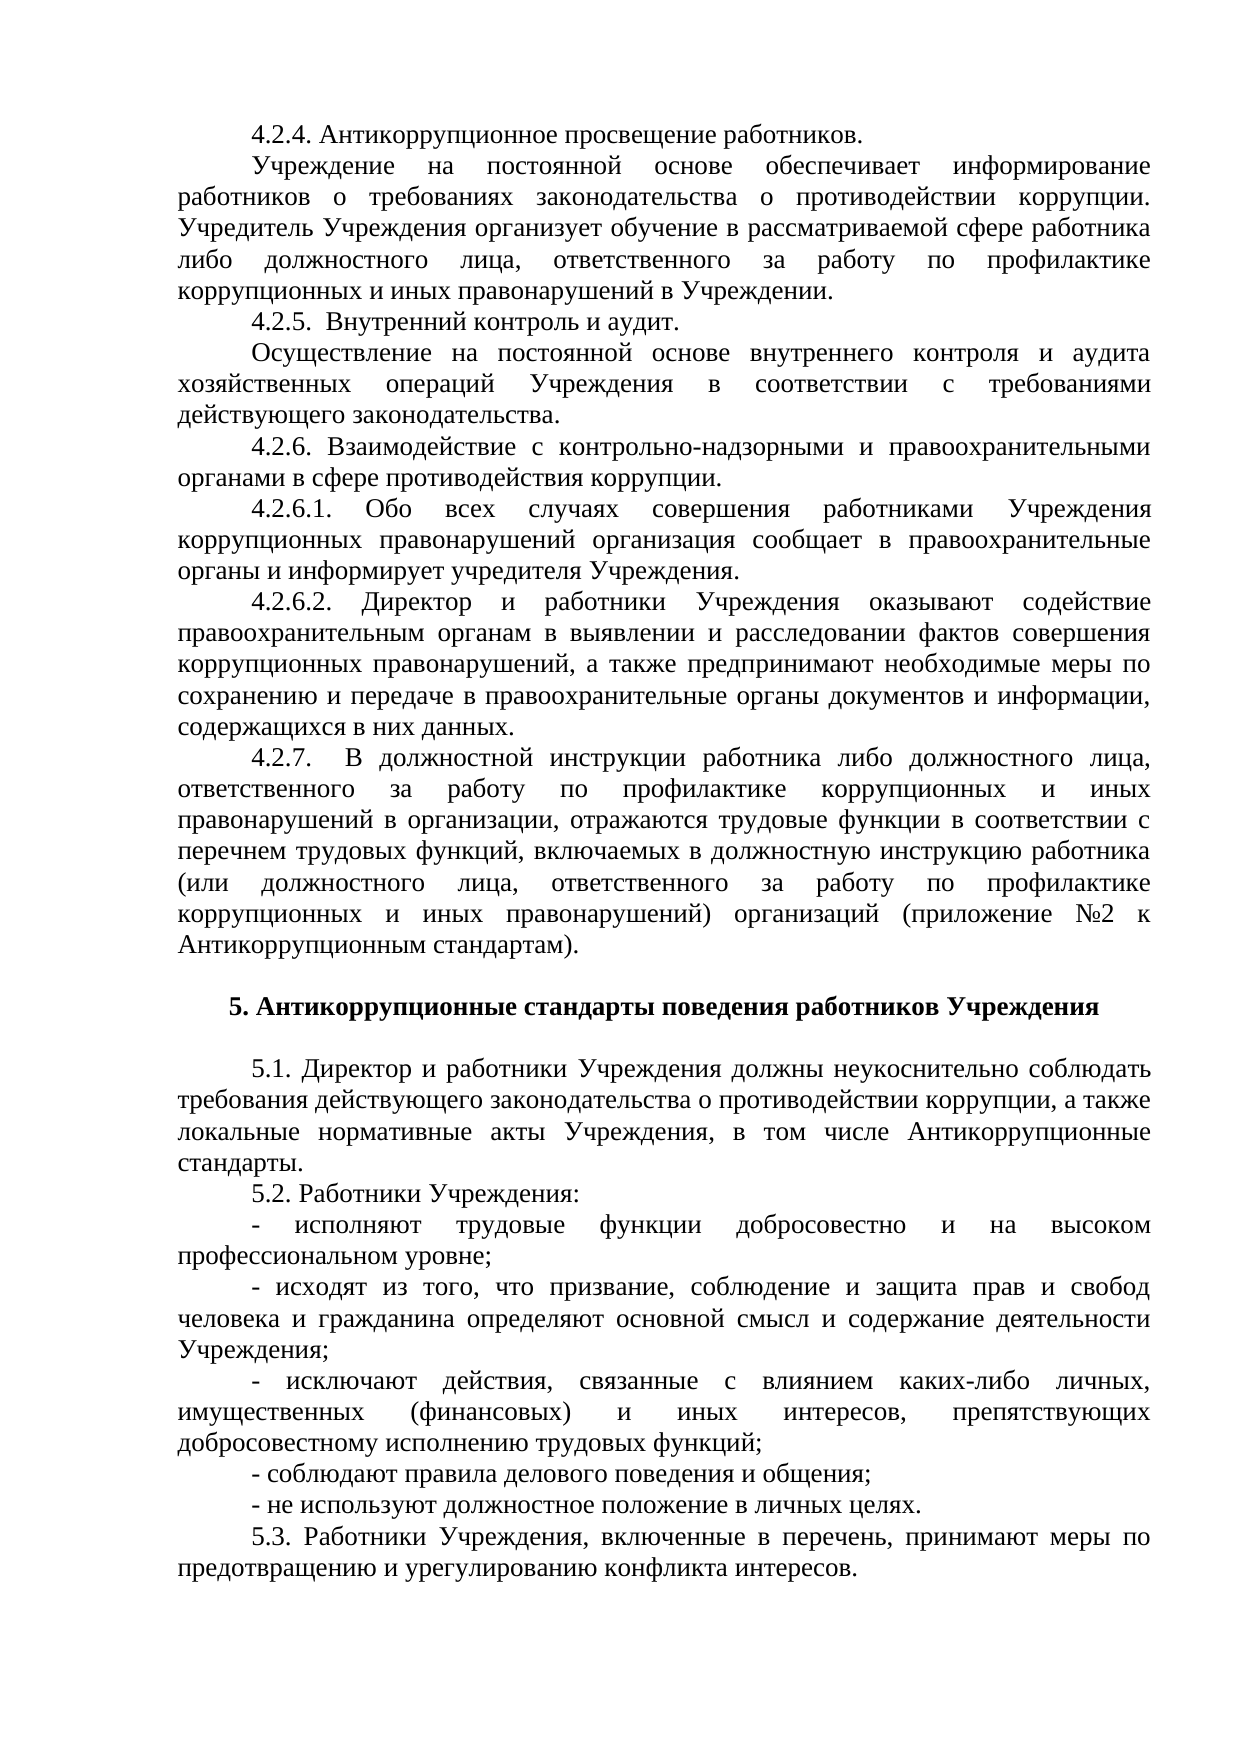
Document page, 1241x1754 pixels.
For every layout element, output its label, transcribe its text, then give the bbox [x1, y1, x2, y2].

text - исключают действия, связанные с влиянием каких-либо личных, имущественных (финансовых) и иных интересов, препятствующих добросовестному исполнению трудовых функций; [177, 1364, 1152, 1457]
text 4.2.6.1. Обо всех случаях совершения работниками Учреждения коррупционных правонарушений организация сообщает в правоохранительные органы и информирует учредителя Учреждения. [177, 492, 1152, 585]
text 5.3. Работники Учреждения, включенные в перечень, принимают меры по предотвращению и урегулированию конфликта интересов. [177, 1520, 1152, 1582]
text - исходят из того, что призвание, соблюдение и защита прав и свобод человека и гражданина определяют основной смысл и содержание деятельности Учреждения; [177, 1271, 1152, 1364]
text 4.2.6.2. Директор и работники Учреждения оказывают содействие правоохранительным органам в выявлении и расследовании фактов совершения коррупционных правонарушений, а также предпринимают необходимые меры по сохранению и передаче в правоохранительные органы документов и информации, содержащихся в них данных. [177, 585, 1152, 741]
text 5. Антикоррупционные стандарты поведения работников Учреждения [177, 990, 1152, 1021]
text 4.2.5. Внутренний контроль и аудит. [177, 305, 1152, 336]
text 5.2. Работники Учреждения: [177, 1177, 1152, 1208]
text - соблюдают правила делового поведения и общения; [177, 1457, 1152, 1488]
text 4.2.6. Взаимодействие с контрольно-надзорными и правоохранительными органами в сфере противодействия коррупции. [177, 429, 1152, 492]
text 4.2.4. Антикоррупционное просвещение работников. [177, 118, 1152, 149]
text Осуществление на постоянной основе внутреннего контроля и аудита хозяйственных операций Учреждения в соответствии с требованиями действующего законодательства. [177, 336, 1152, 429]
text - не используют должностное положение в личных целях. [177, 1488, 1152, 1520]
text 5.1. Директор и работники Учреждения должны неукоснительно соблюдать требования действующего законодательства о противодействии коррупции, а также локальные нормативные акты Учреждения, в том числе Антикоррупционные стандарты. [177, 1052, 1152, 1177]
text Учреждение на постоянной основе обеспечивает информирование работников о требованиях законодательства о противодействии коррупции. Учредитель Учреждения организует обучение в рассматриваемой сфере работника либо должностного лица, ответственного за работу по профилактике коррупционных и иных правонарушений в Учреждении. [177, 149, 1152, 305]
text 4.2.7. В должностной инструкции работника либо должностного лица, ответственного за работу по профилактике коррупционных и иных правонарушений в организации, отражаются трудовые функции в соответствии с перечнем трудовых функций, включаемых в должностную инструкцию работника (или должностного лица, ответственного за работу по профилактике коррупционных и иных правонарушений) организаций (приложение №2 к Антикоррупционным стандартам). [177, 741, 1152, 959]
text - исполняют трудовые функции добросовестно и на высоком профессиональном уровне; [177, 1208, 1152, 1271]
